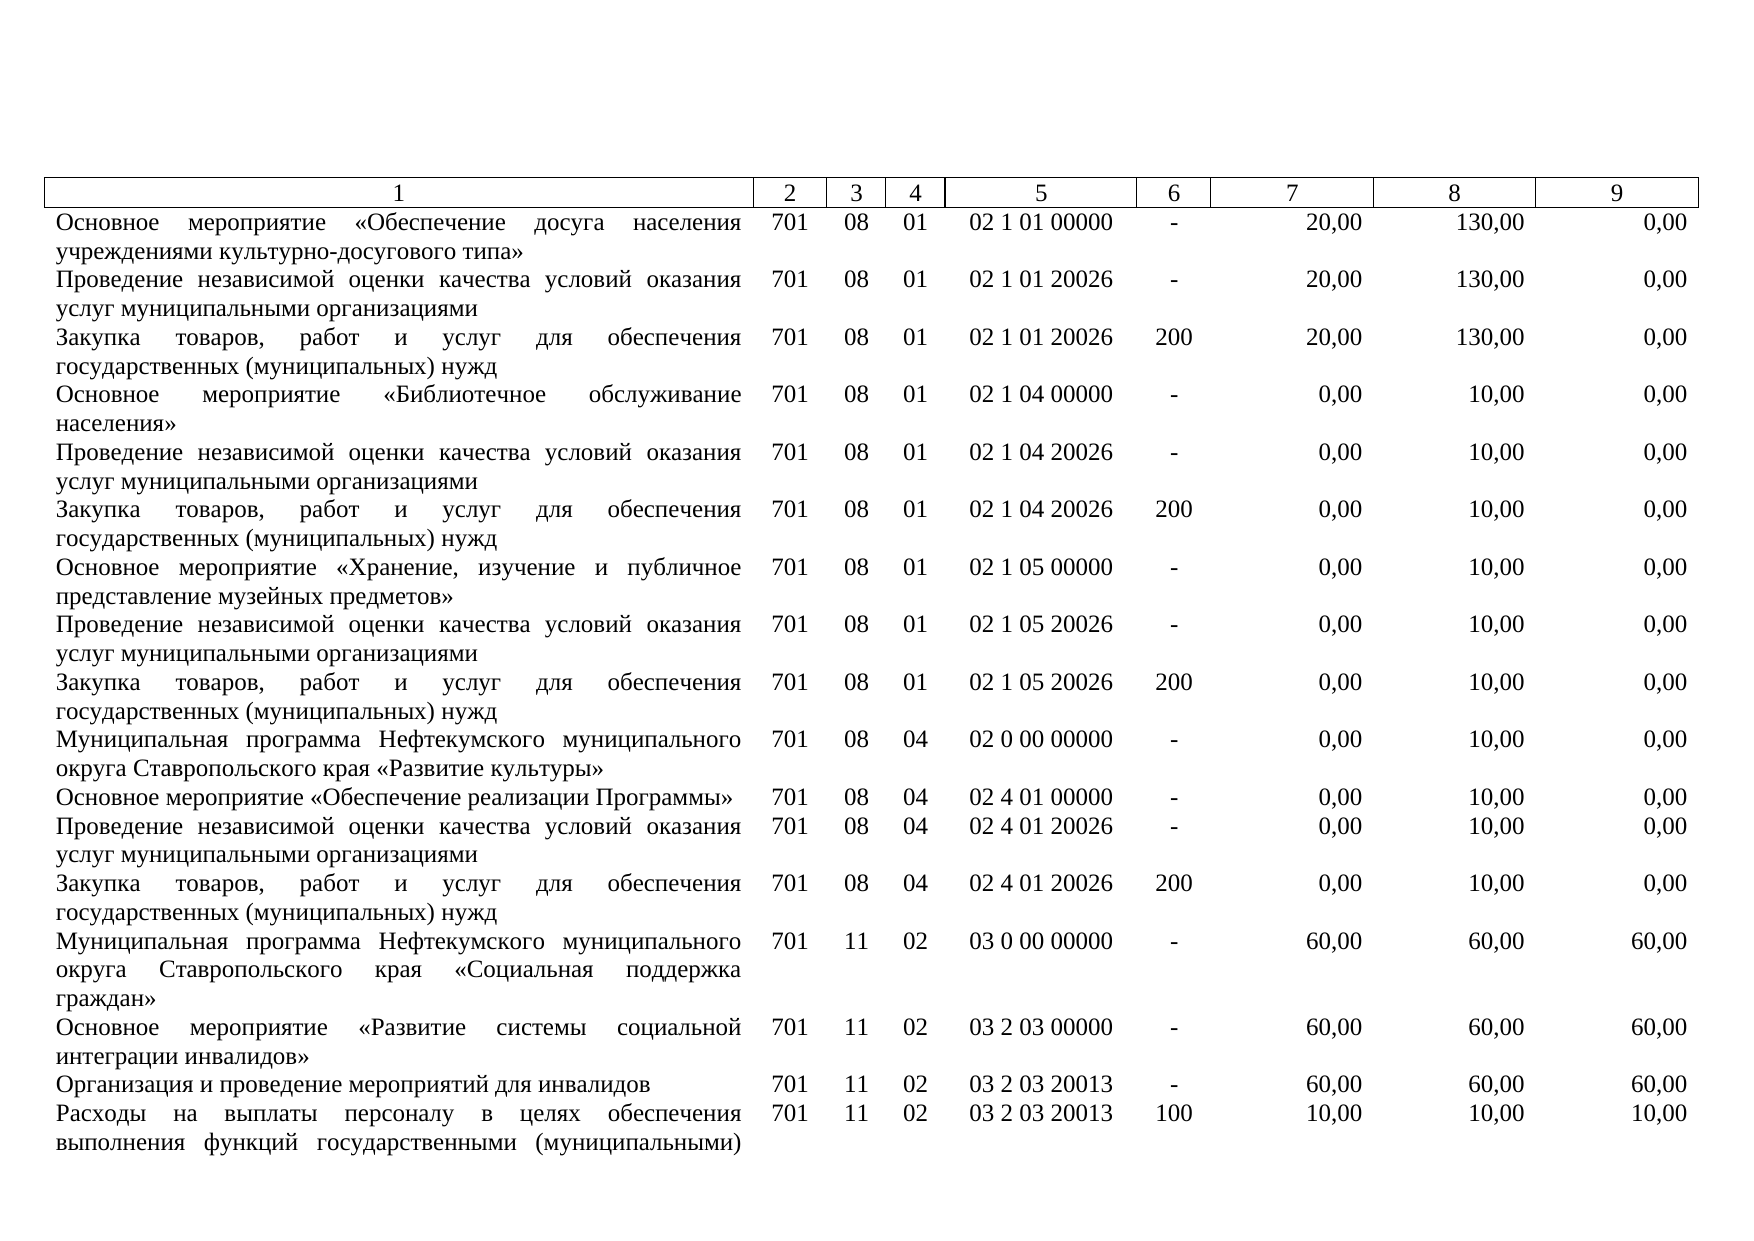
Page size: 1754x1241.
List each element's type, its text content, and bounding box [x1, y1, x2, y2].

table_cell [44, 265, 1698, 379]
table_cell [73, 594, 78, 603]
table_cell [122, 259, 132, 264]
table_header 4 [886, 178, 944, 207]
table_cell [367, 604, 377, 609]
table_header 3 [827, 178, 885, 207]
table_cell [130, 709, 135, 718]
table_header 7 [1211, 178, 1373, 207]
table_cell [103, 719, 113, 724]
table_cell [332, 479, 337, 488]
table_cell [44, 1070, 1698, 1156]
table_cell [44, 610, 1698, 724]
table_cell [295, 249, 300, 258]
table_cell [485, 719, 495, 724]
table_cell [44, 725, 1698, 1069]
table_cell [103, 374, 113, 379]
table_header 9 [1536, 178, 1698, 207]
table_header 5 [946, 178, 1136, 207]
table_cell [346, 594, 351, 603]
table_header 1 [45, 178, 753, 207]
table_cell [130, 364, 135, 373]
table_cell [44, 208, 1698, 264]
table_header 6 [1137, 178, 1210, 207]
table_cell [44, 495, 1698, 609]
table_header 2 [754, 178, 826, 207]
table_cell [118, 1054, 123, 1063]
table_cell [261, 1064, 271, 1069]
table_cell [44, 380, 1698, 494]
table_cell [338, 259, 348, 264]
table_header 8 [1374, 178, 1535, 207]
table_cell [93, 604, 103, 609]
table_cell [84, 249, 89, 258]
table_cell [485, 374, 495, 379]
